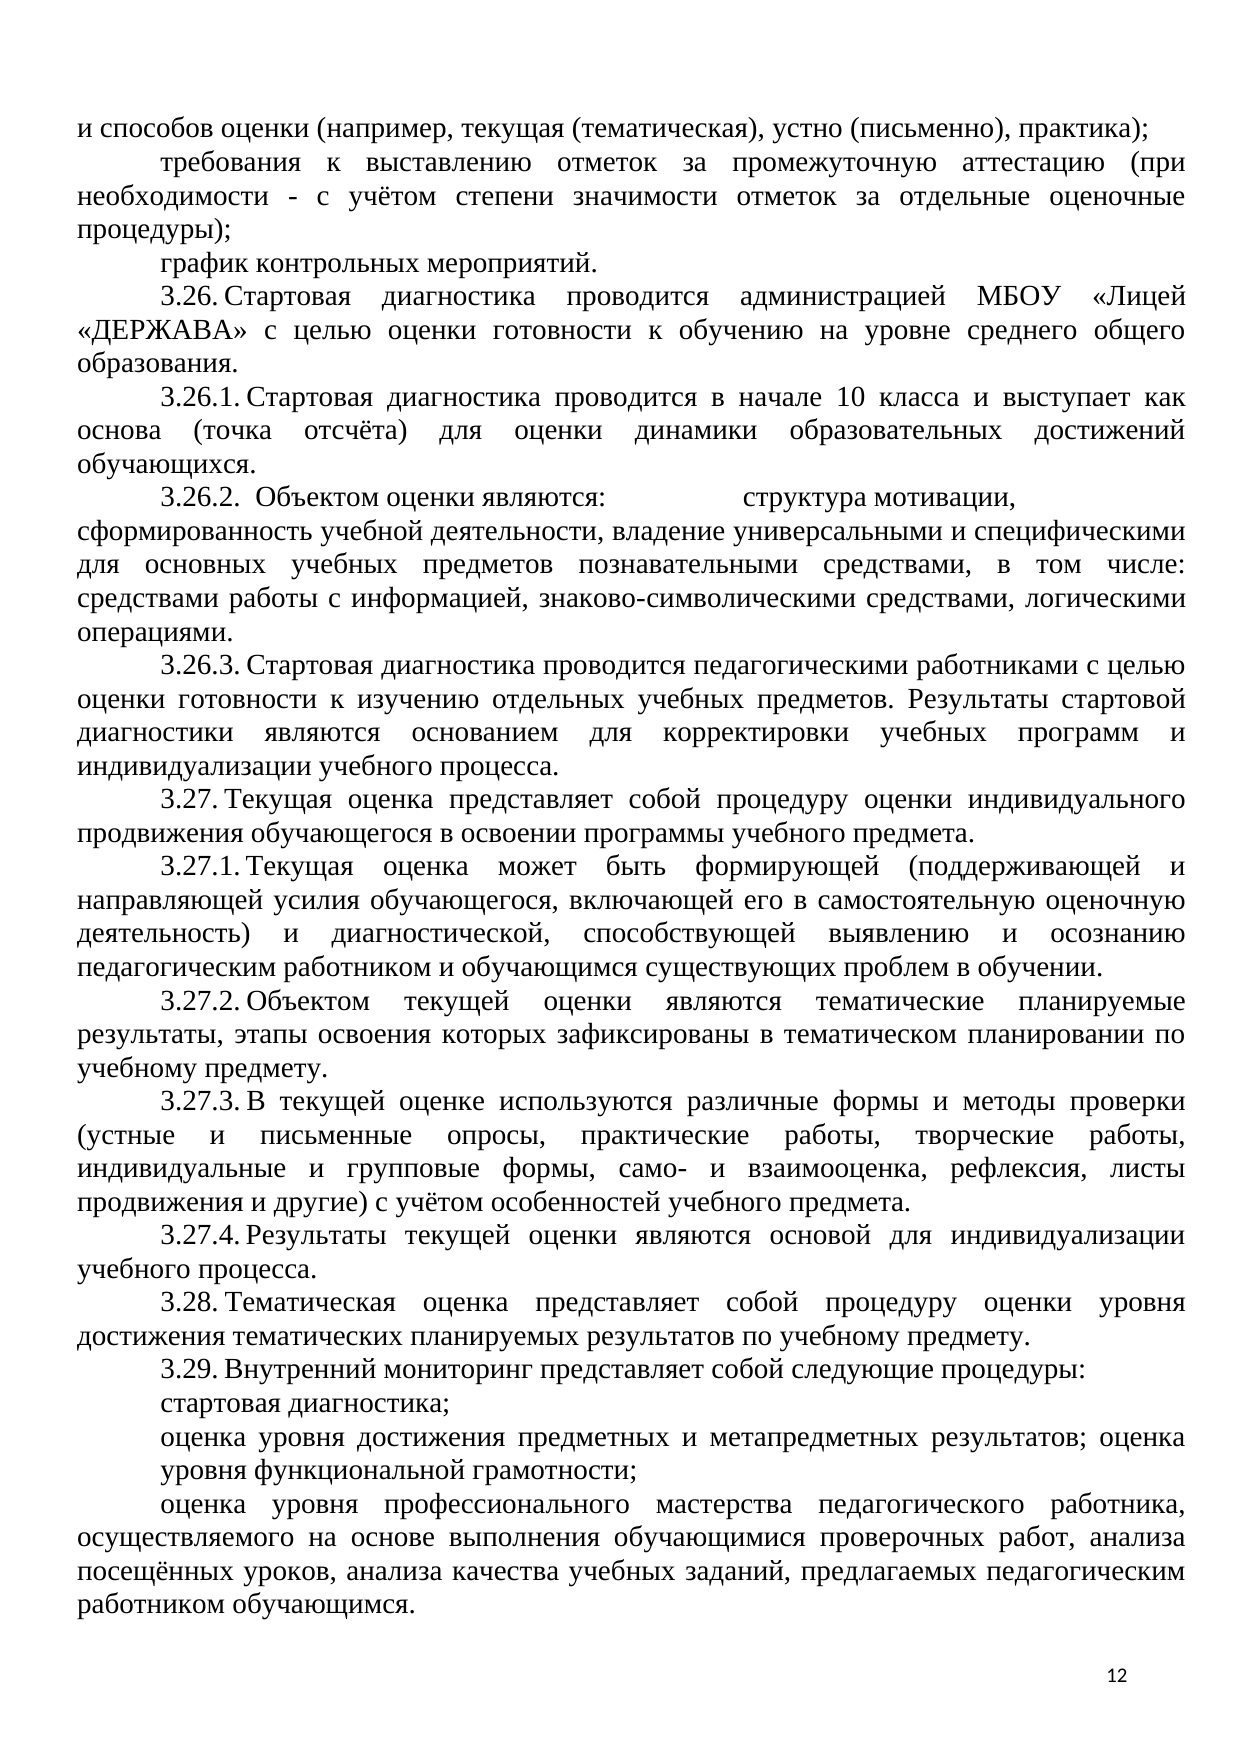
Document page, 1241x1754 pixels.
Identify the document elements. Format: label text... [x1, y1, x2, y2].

list Результаты текущей оценки являются основой для индивидуализации учебного процесса. [77, 1217, 1186, 1284]
text оценка уровня достижения предметных и метапредметных результатов; оценка уровня функциональной грамотности; [160, 1419, 1186, 1486]
list Текущая оценка представляет собой процедуру оценки индивидуального продвижения обучающегося в освоении программы учебного предмета. [77, 781, 1186, 848]
text сформированность учебной деятельности, владение универсальными и специфическими для основных учебных предметов познавательными средствами, в том числе: средствами работы с информацией, знаково-символическими средствами, логическими операциями. [77, 513, 1186, 647]
text график контрольных мероприятий. [77, 245, 1186, 278]
text требования к выставлению отметок за промежуточную аттестацию (при необходимости - с учётом степени значимости отметок за отдельные оценочные процедуры); [77, 144, 1186, 245]
list Стартовая диагностика проводится администрацией МБОУ «Лицей «ДЕРЖАВА» с целью оценки готовности к обучению на уровне среднего общего образования. [77, 278, 1186, 379]
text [77, 111, 1186, 144]
list Текущая оценка может быть формирующей (поддерживающей и направляющей усилия обучающегося, включающей его в самостоятельную оценочную деятельность) и диагностической, способствующей выявлению и осознанию педагогическим работником и обучающимся существующих проблем в обучении. [77, 848, 1186, 983]
list Стартовая диагностика проводится в начале 10 класса и выступает как основа (точка отсчёта) для оценки динамики образовательных достижений обучающихся. [77, 379, 1186, 479]
list В текущей оценке используются различные формы и методы проверки (устные и письменные опросы, практические работы, творческие работы, индивидуальные и групповые формы, само- и взаимооценка, рефлексия, листы продвижения и другие) с учётом особенностей учебного предмета. [77, 1083, 1186, 1217]
list Стартовая диагностика проводится педагогическими работниками с целью оценки готовности к изучению отдельных учебных предметов. Результаты стартовой диагностики являются основанием для корректировки учебных программ и индивидуализации учебного процесса. [77, 647, 1186, 781]
text оценка уровня профессионального мастерства педагогического работника, осуществляемого на основе выполнения обучающимися проверочных работ, анализа посещённых уроков, анализа качества учебных заданий, предлагаемых педагогическим работником обучающимся. [77, 1486, 1186, 1620]
list Объектом оценки являются: структура мотивации, [77, 479, 1186, 513]
list Внутренний мониторинг представляет собой следующие процедуры: [77, 1352, 1186, 1385]
list Тематическая оценка представляет собой процедуру оценки уровня достижения тематических планируемых результатов по учебному предмету. [77, 1284, 1186, 1352]
text стартовая диагностика; [77, 1385, 1186, 1419]
list Объектом текущей оценки являются тематические планируемые результаты, этапы освоения которых зафиксированы в тематическом планировании по учебному предмету. [77, 983, 1186, 1083]
